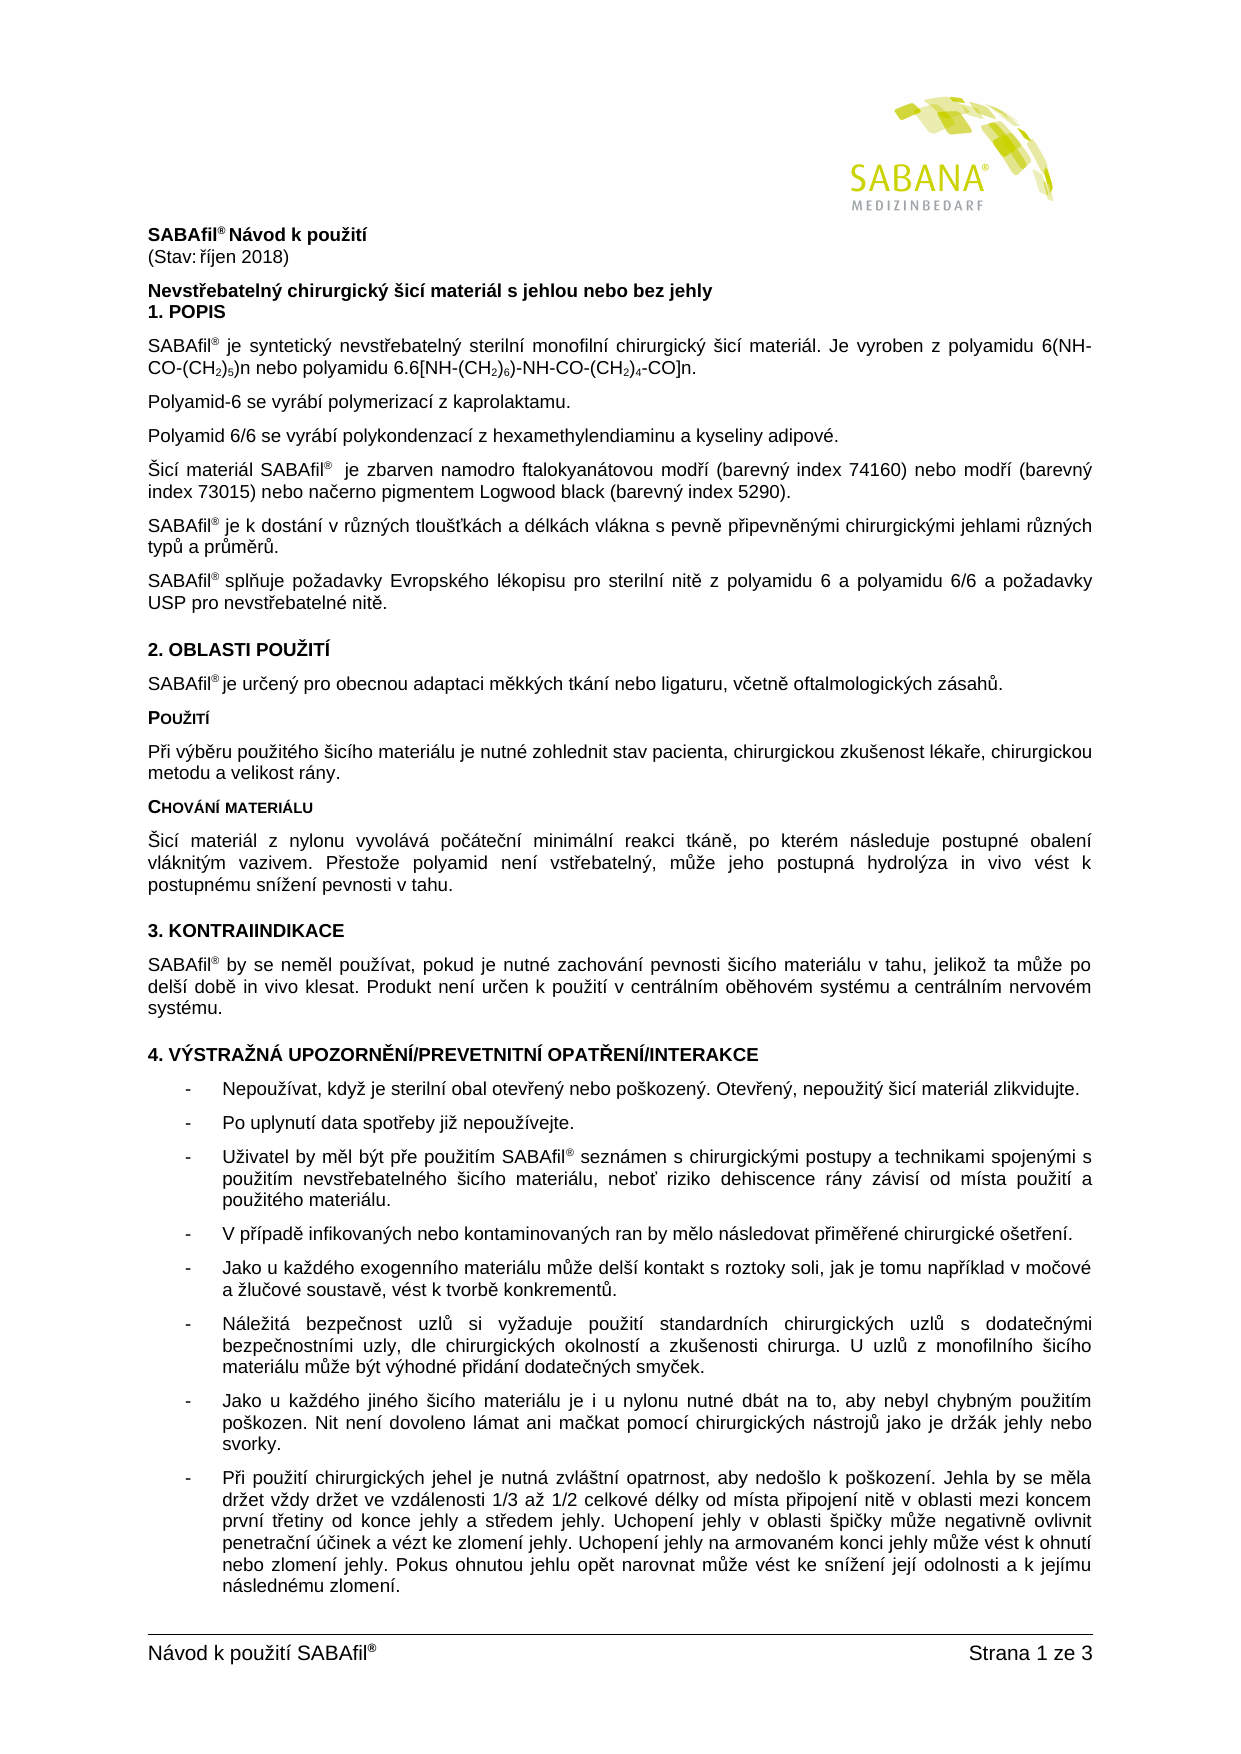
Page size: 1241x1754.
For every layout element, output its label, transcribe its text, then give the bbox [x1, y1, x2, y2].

text 2. OBLASTI POUŽITÍ [148, 638, 1093, 660]
text Chování materiálu [148, 796, 1093, 818]
text SABAfil® je určený pro obecnou adaptaci měkkých tkání nebo ligaturu, včetně oftalmologických zásahů. [148, 672, 1093, 694]
text Použití [148, 707, 1093, 728]
text Polyamid 6/6 se vyrábí polykondenzací z hexamethylendiaminu a kyseliny adipové. [148, 425, 1093, 447]
list Jako u každého exogenního materiálu může delší kontakt s roztoky soli, jak je tomu například v močové a žlučové soustavě, vést k tvorbě konkrementů. [185, 1257, 1093, 1300]
picture [837, 81, 1066, 177]
text Šicí materiál z nylonu vyvolává počáteční minimální reakci tkáně, po kterém následuje postupné obalení vláknitým vazivem. Přestože polyamid není vstřebatelný, může jeho postupná hydrolýza in vivo vést k postupnému snížení pevnosti v tahu. [148, 830, 1093, 895]
text Při výběru použitého šicího materiálu je nutné zohlednit stav pacienta, chirurgickou zkušenost lékaře, chirurgickou metodu a velikost rány. [148, 741, 1093, 784]
list V případě infikovaných nebo kontaminovaných ran by mělo následovat přiměřené chirurgické ošetření. [185, 1223, 1093, 1245]
list Náležitá bezpečnost uzlů si vyžaduje použití standardních chirurgických uzlů s dodatečnými bezpečnostními uzly, dle chirurgických okolností a zkušenosti chirurga. U uzlů z monofilního šicího materiálu může být výhodné přidání dodatečných smyček. [185, 1313, 1093, 1377]
list Při použití chirurgických jehel je nutná zvláštní opatrnost, aby nedošlo k poškození. Jehla by se měla držet vždy držet ve vzdálenosti 1/3 až 1/2 celkové délky od místa připojení nitě v oblasti mezi koncem první třetiny od konce jehly a středem jehly. Uchopení jehly v oblasti špičky může negativně ovlivnit penetrační účinek a vézt ke zlomení jehly. Uchopení jehly na armovaném konci jehly může vést k ohnutí nebo zlomení jehly. Pokus ohnutou jehlu opět narovnat může vést ke snížení její odolnosti a k jejímu následnému zlomení. [185, 1467, 1093, 1597]
text Šicí materiál SABAfil® je zbarven namodro ftalokyanátovou modří (barevný index 74160) nebo modří (barevný index 73015) nebo načerno pigmentem Logwood black (barevný index 5290). [148, 459, 1093, 502]
text 3. KONTRAIINDIKACE [148, 920, 1093, 942]
list Po uplynutí data spotřeby již nepoužívejte. [185, 1112, 1093, 1133]
text SABAfil® je k dostání v různých tloušťkách a délkách vlákna s pevně připevněnými chirurgickými jehlami různých typů a průměrů. [148, 515, 1093, 558]
list Uživatel by měl být pře použitím SABAfil® seznámen s chirurgickými postupy a technikami spojenými s použitím nevstřebatelného šicího materiálu, neboť riziko dehiscence rány závisí od místa použití a použitého materiálu. [185, 1146, 1093, 1211]
text SABAfil® by se neměl používat, pokud je nutné zachování pevnosti šicího materiálu v tahu, jelikož ta může po delší době in vivo klesat. Produkt není určen k použití v centrálním oběhovém systému a centrálním nervovém systému. [148, 954, 1093, 1019]
list Jako u každého jiného šicího materiálu je i u nylonu nutné dbát na to, aby nebyl chybným použitím poškozen. Nit není dovoleno lámat ani mačkat pomocí chirurgických nástrojů jako je držák jehly nebo svorky. [185, 1390, 1093, 1455]
text SABAfil® splňuje požadavky Evropského lékopisu pro sterilní nitě z polyamidu 6 a polyamidu 6/6 a požadavky USP pro nevstřebatelné nitě. [148, 570, 1093, 613]
text SABAfil® je syntetický nevstřebatelný sterilní monofilní chirurgický šicí materiál. Je vyroben z polyamidu 6(NH-CO-(CH2)5)n nebo polyamidu 6.6[NH-(CH2)6)-NH-CO-(CH2)4-CO]n. [148, 335, 1093, 378]
text SABAfil® Návod k použití (Stav: říjen 2018) [148, 177, 1093, 267]
text Nevstřebatelný chirurgický šicí materiál s jehlou nebo bez jehly 1. POPIS [148, 280, 1093, 323]
text Polyamid-6 se vyrábí polymerizací z kaprolaktamu. [148, 391, 1093, 412]
text 4. VÝSTRAŽNÁ UPOZORNĚNÍ/PREVETNITNÍ OPATŘENÍ/INTERAKCE [148, 1044, 1093, 1065]
list Nepoužívat, když je sterilní obal otevřený nebo poškozený. Otevřený, nepoužitý šicí materiál zlikvidujte. [185, 1078, 1093, 1099]
